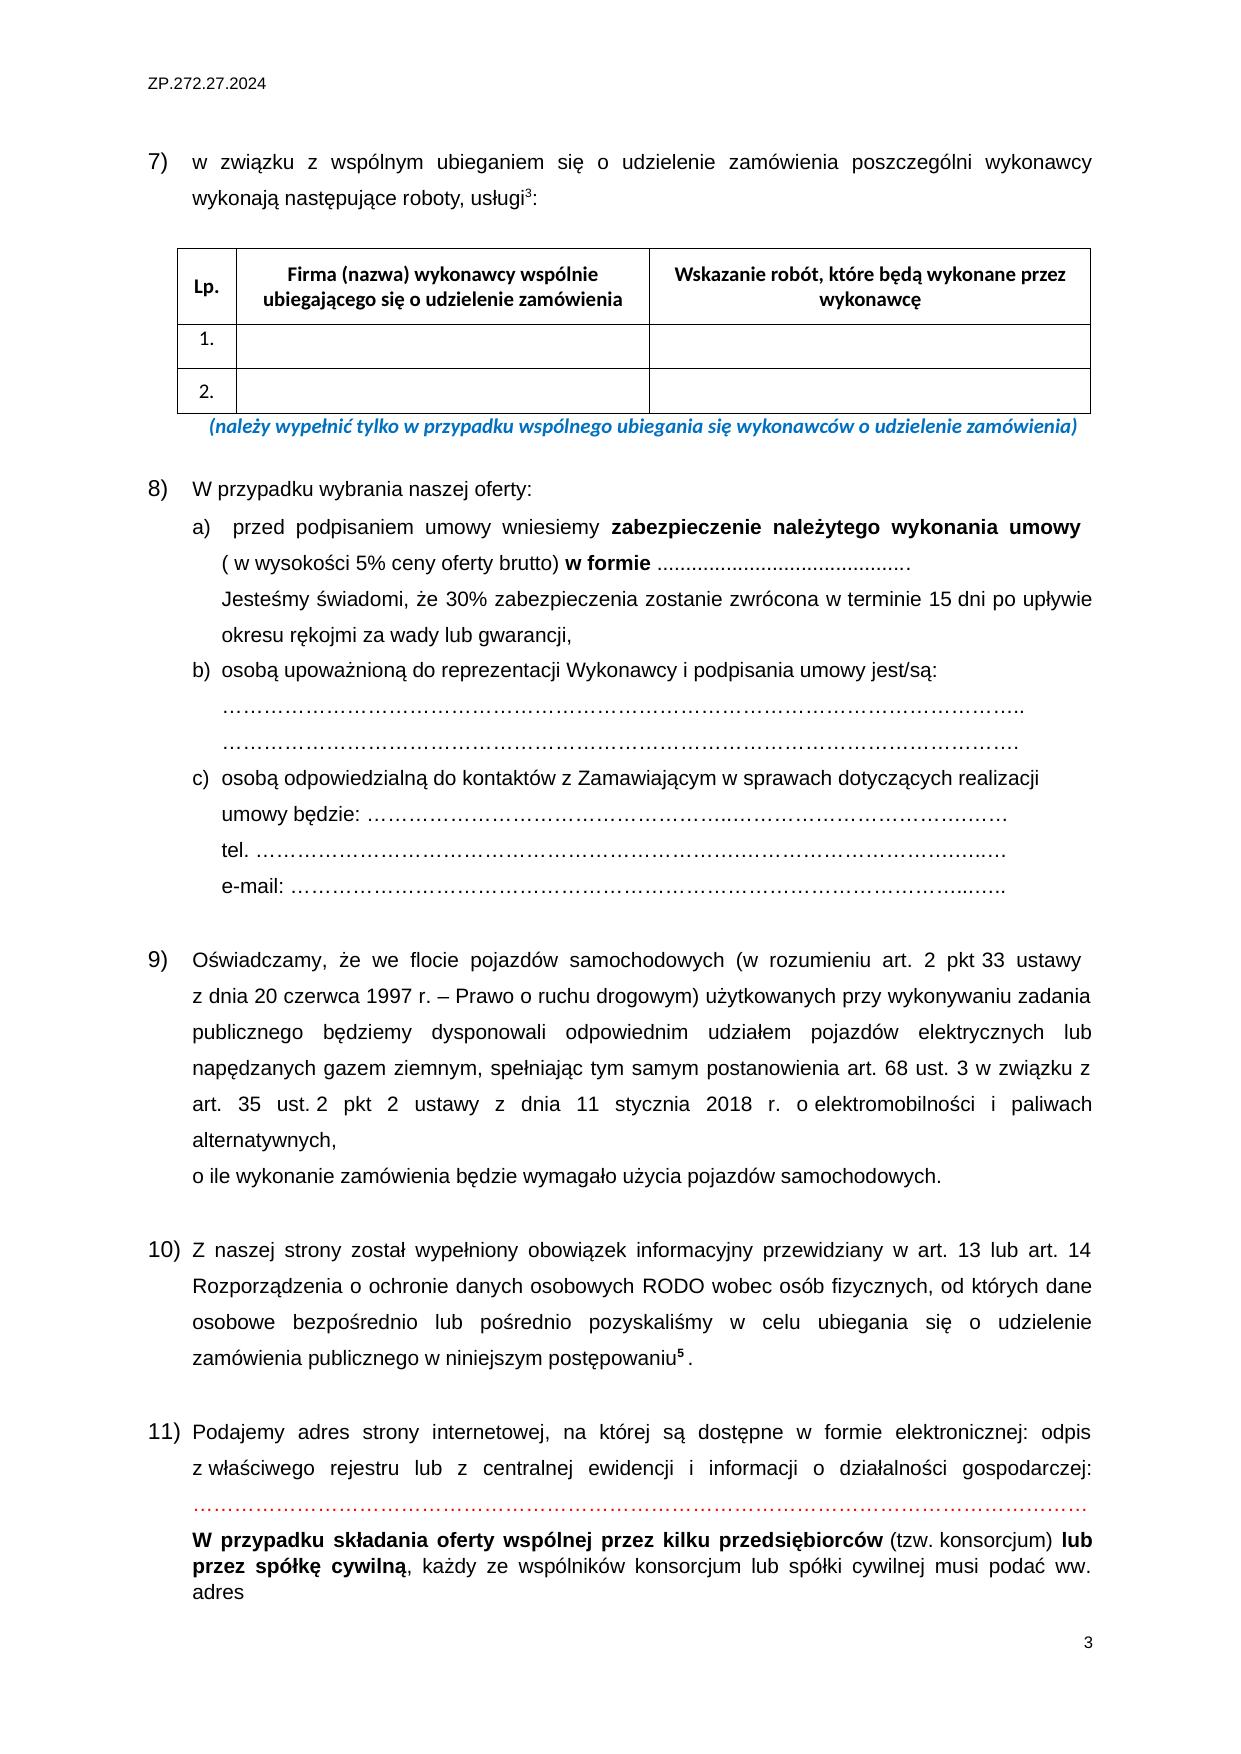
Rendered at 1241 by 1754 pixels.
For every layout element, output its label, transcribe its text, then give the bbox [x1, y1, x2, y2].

text W przypadku składania oferty wspólnej przez kilku przedsiębiorców (tzw. konsorcjum) lub przez spółkę cywilną, każdy ze wspólników konsorcjum lub spółki cywilnej musi podać ww. adres [192, 1528, 1093, 1604]
list ……………………………………………………………………………………………………. [221, 730, 1093, 754]
list w związku z wspólnym ubieganiem się o udzielenie zamówienia poszczególni wykonawcy wykonają następujące roboty, usługi3: [148, 148, 1093, 210]
table_header Wskazanie robót, które będą wykonane przez wykonawcę [650, 249, 1090, 324]
list Podajemy adres strony internetowej, na której są dostępne w formie elektronicznej: odpis z właściwego rejestru lub z centralnej ewidencji i informacji o działalności gospodarczej: ………………………………………………………………………………………………………………… [148, 1418, 1093, 1516]
list przed podpisaniem umowy wniesiemy zabezpieczenie należytego wykonania umowy ( w wysokości 5% ceny oferty brutto) w formie . [192, 514, 1093, 574]
table_cell [237, 369, 649, 413]
text (należy wypełnić tylko w przypadku wspólnego ubiegania się wykonawców o udzielenie zamówienia) [185, 414, 1087, 439]
table_cell [650, 369, 1090, 413]
table_cell 1. [178, 325, 236, 368]
list Oświadczamy, że we flocie pojazdów samochodowych (w rozumieniu art. 2 pkt 33 ustawy z dnia 20 czerwca 1997 r. – Prawo o ruchu drogowym) użytkowanych przy wykonywaniu zadania publicznego będziemy dysponowali odpowiednim udziałem pojazdów elektrycznych lub napędzanych gazem ziemnym, spełniając tym samym postanowienia art. 68 ust. 3 w związku z art. 35 ust. 2 pkt 2 ustawy z dnia 11 stycznia 2018 r. o elektromobilności i paliwach alternatywnych, o ile wykonanie zamówienia będzie wymagało użycia pojazdów samochodowych. [148, 946, 1093, 1188]
text umowy będzie: ……………………………………………..…………………………….…… tel. …………………………………………………………….………………………….…..… e-mail: ……………………………………………………………………………………...….. [221, 802, 1093, 898]
table_header Lp. [178, 249, 236, 324]
list Z naszej strony został wypełniony obowiązek informacyjny przewidziany w art. 13 lub art. 14 Rozporządzenia o ochronie danych osobowych RODO wobec osób fizycznych, od których dane osobowe bezpośrednio lub pośrednio pozyskaliśmy w celu ubiegania się o udzielenie zamówienia publicznego w niniejszym postępowaniu5 . [148, 1236, 1093, 1370]
list W przypadku wybrania naszej oferty: [148, 475, 1093, 501]
table_header Firma (nazwa) wykonawcy wspólnie ubiegającego się o udzielenie zamówienia [237, 249, 649, 324]
table_cell [650, 325, 1090, 368]
text Jesteśmy świadomi, że 30% zabezpieczenia zostanie zwrócona w terminie 15 dni po upływie okresu rękojmi za wady lub gwarancji, [221, 586, 1093, 646]
list osobą odpowiedzialną do kontaktów z Zamawiającym w sprawach dotyczących realizacji [192, 766, 1093, 790]
table_cell 2. [178, 369, 236, 413]
list osobą upoważnioną do reprezentacji Wykonawcy i podpisania umowy jest/są: [192, 658, 1093, 682]
table_cell [237, 325, 649, 368]
list …………………………………………………………………………………………………….. [221, 694, 1093, 718]
